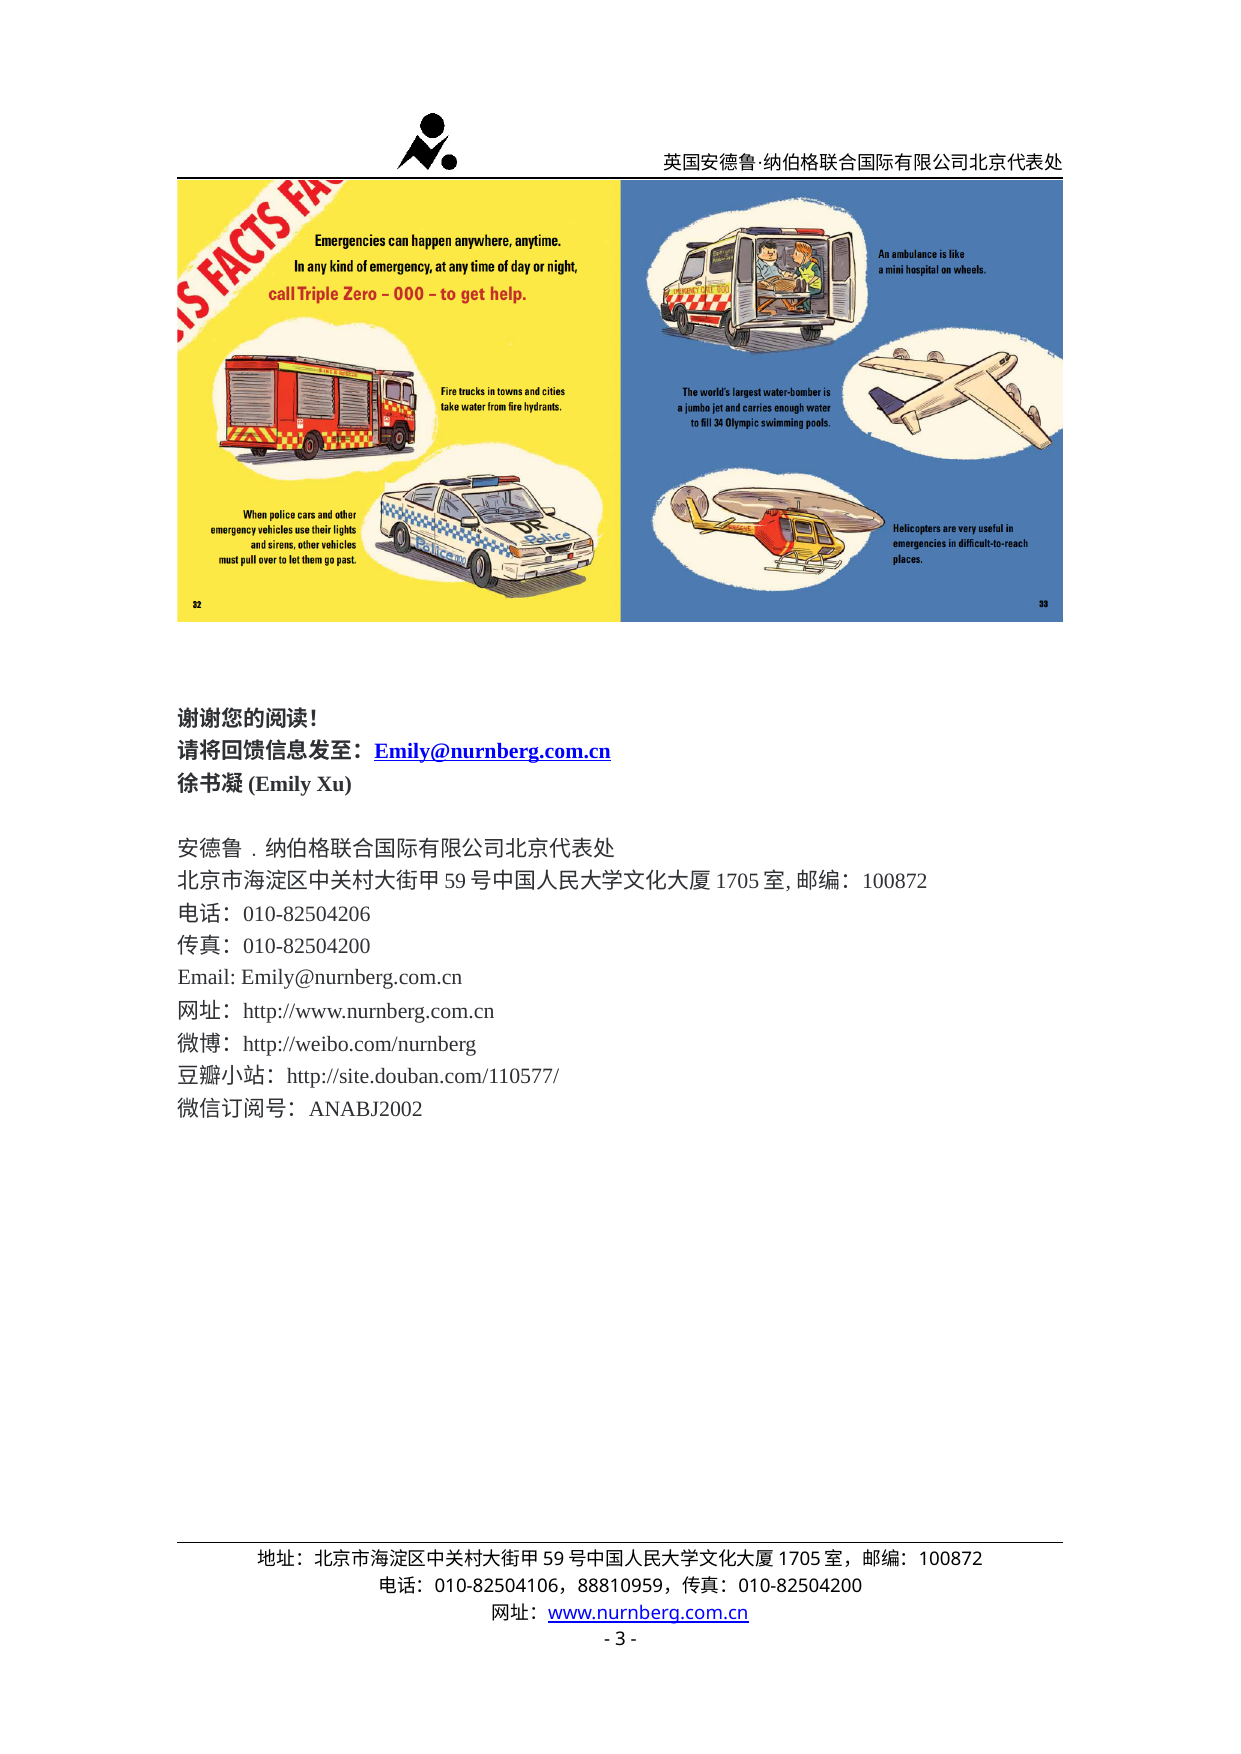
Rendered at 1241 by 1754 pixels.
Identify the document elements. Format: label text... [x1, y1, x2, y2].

text 北京市海淀区中关村大街甲59号中国人民大学文化大厦1705室, 邮编：100872 [862, 863, 1063, 895]
text 微信订阅号：ANABJ2002 [177, 1090, 1063, 1123]
picture [396, 113, 457, 170]
text 请将回馈信息发至：Emily@nurnberg.com.cn [374, 733, 1063, 765]
text 网址：http://www.nurnberg.com.cn [243, 993, 1063, 1025]
text 豆瓣小站：http://site.douban.com/110577/ [287, 1058, 1063, 1090]
text 电话：010-82504206 [177, 895, 1063, 928]
picture [177, 180, 1063, 622]
text 微博：http://weibo.com/nurnberg [177, 1025, 1063, 1058]
text 安德鲁﹒纳伯格联合国际有限公司北京代表处 [177, 830, 1063, 863]
text 徐书凝 (Emily Xu) [177, 765, 1063, 798]
text 谢谢您的阅读！ [177, 700, 1063, 733]
text 传真：010-82504200 [243, 928, 1063, 960]
text Email: Emily@nurnberg.com.cn [177, 960, 1063, 993]
